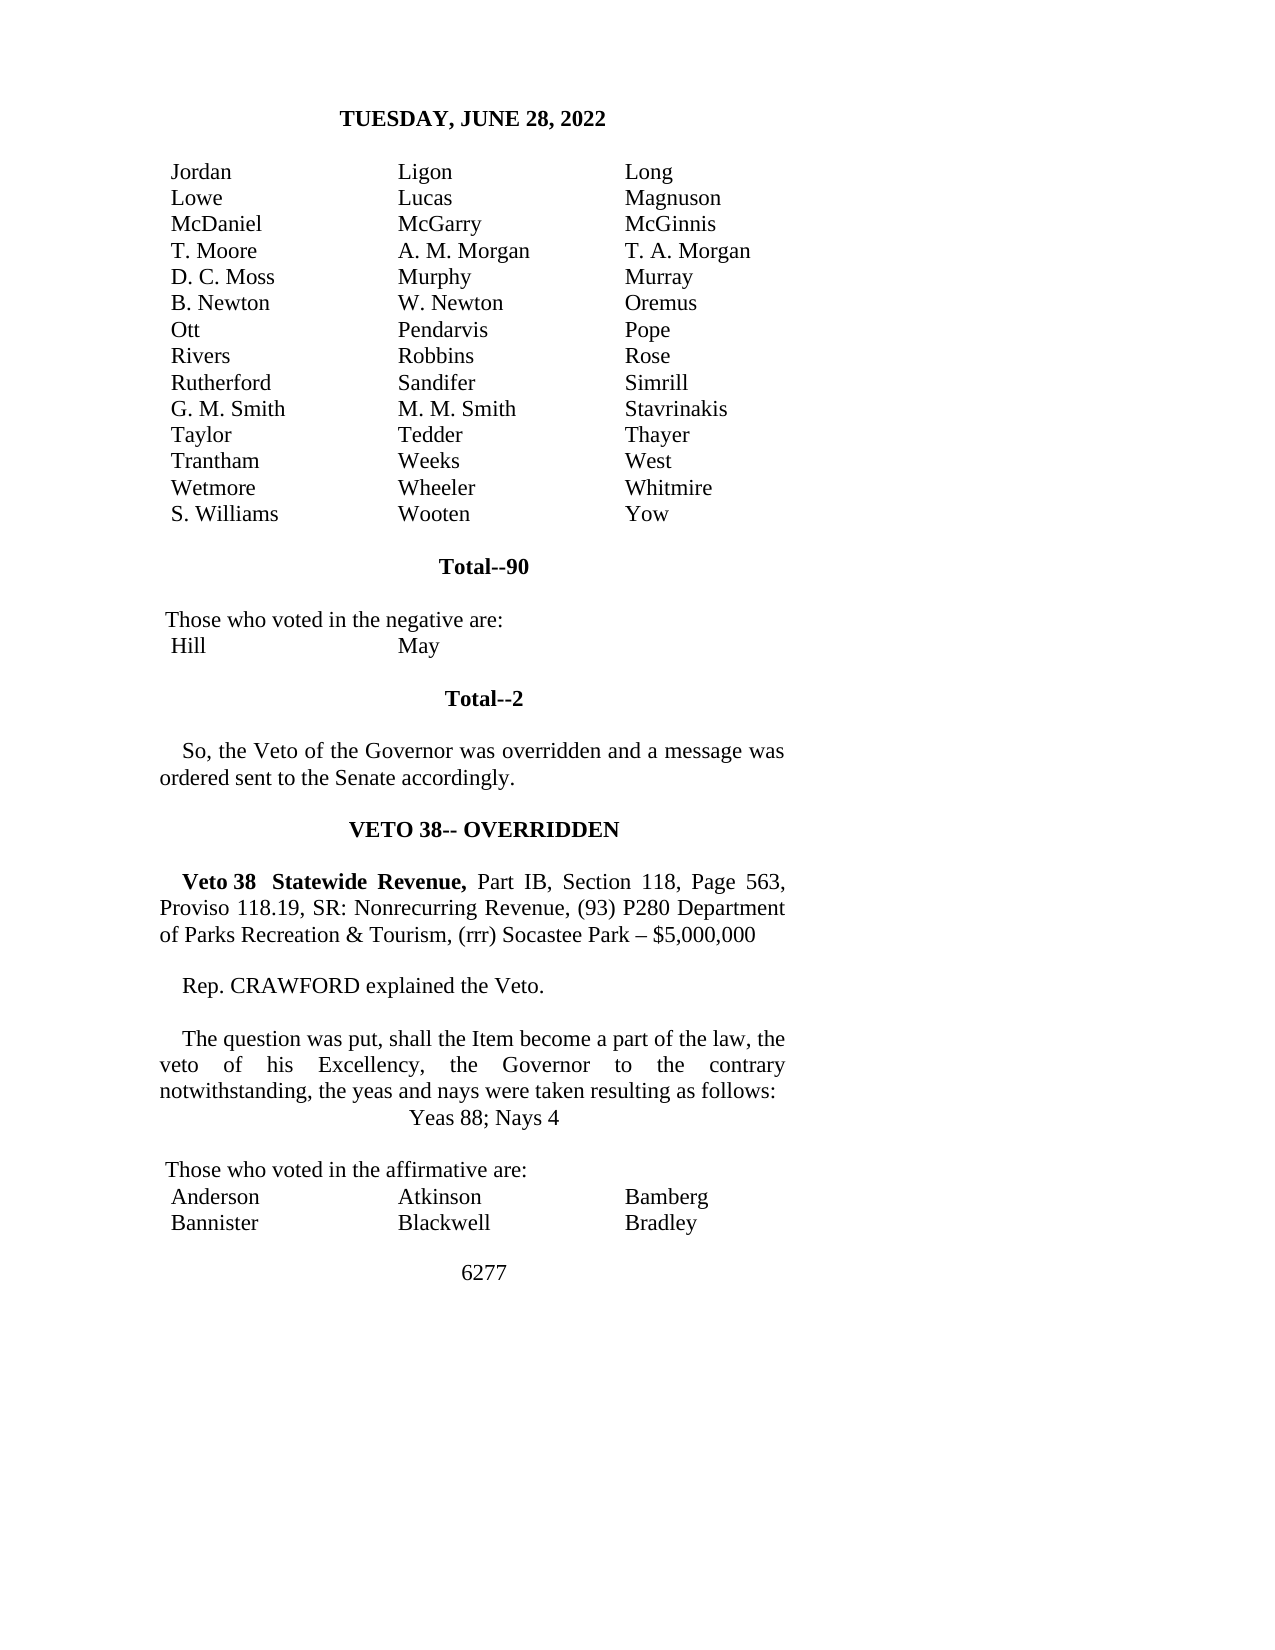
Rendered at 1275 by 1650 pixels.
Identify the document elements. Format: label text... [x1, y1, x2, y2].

text Rep. CRAWFORD explained the Veto. [159, 972, 786, 998]
text Yeas 88; Nays 4 [159, 1104, 786, 1130]
text Total--2 [159, 685, 786, 711]
text Total--90 [159, 553, 786, 579]
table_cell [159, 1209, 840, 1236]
text Veto 38 Statewide Revenue, Part IB, Section 118, Page 563, Proviso 118.19, SR: Nonrecurring Revenue, (93) P280 Department of Parks Recreation & Tourism, (rrr) Socastee Park – $5,000,000 [159, 868, 786, 947]
text So, the Veto of the Governor was overridden and a message was ordered sent to the Senate accordingly. [159, 737, 786, 790]
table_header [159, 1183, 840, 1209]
text VETO 38-- OVERRIDDEN [159, 817, 786, 843]
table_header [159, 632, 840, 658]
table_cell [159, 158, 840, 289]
text The question was put, shall the Item become a part of the law, the veto of his Excellency, the Governor to the contrary notwithstanding, the yeas and nays were taken resulting as follows: [159, 1025, 786, 1104]
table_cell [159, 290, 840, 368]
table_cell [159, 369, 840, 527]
text Those who voted in the negative are: [159, 606, 786, 632]
text Those who voted in the affirmative are: [159, 1156, 786, 1183]
